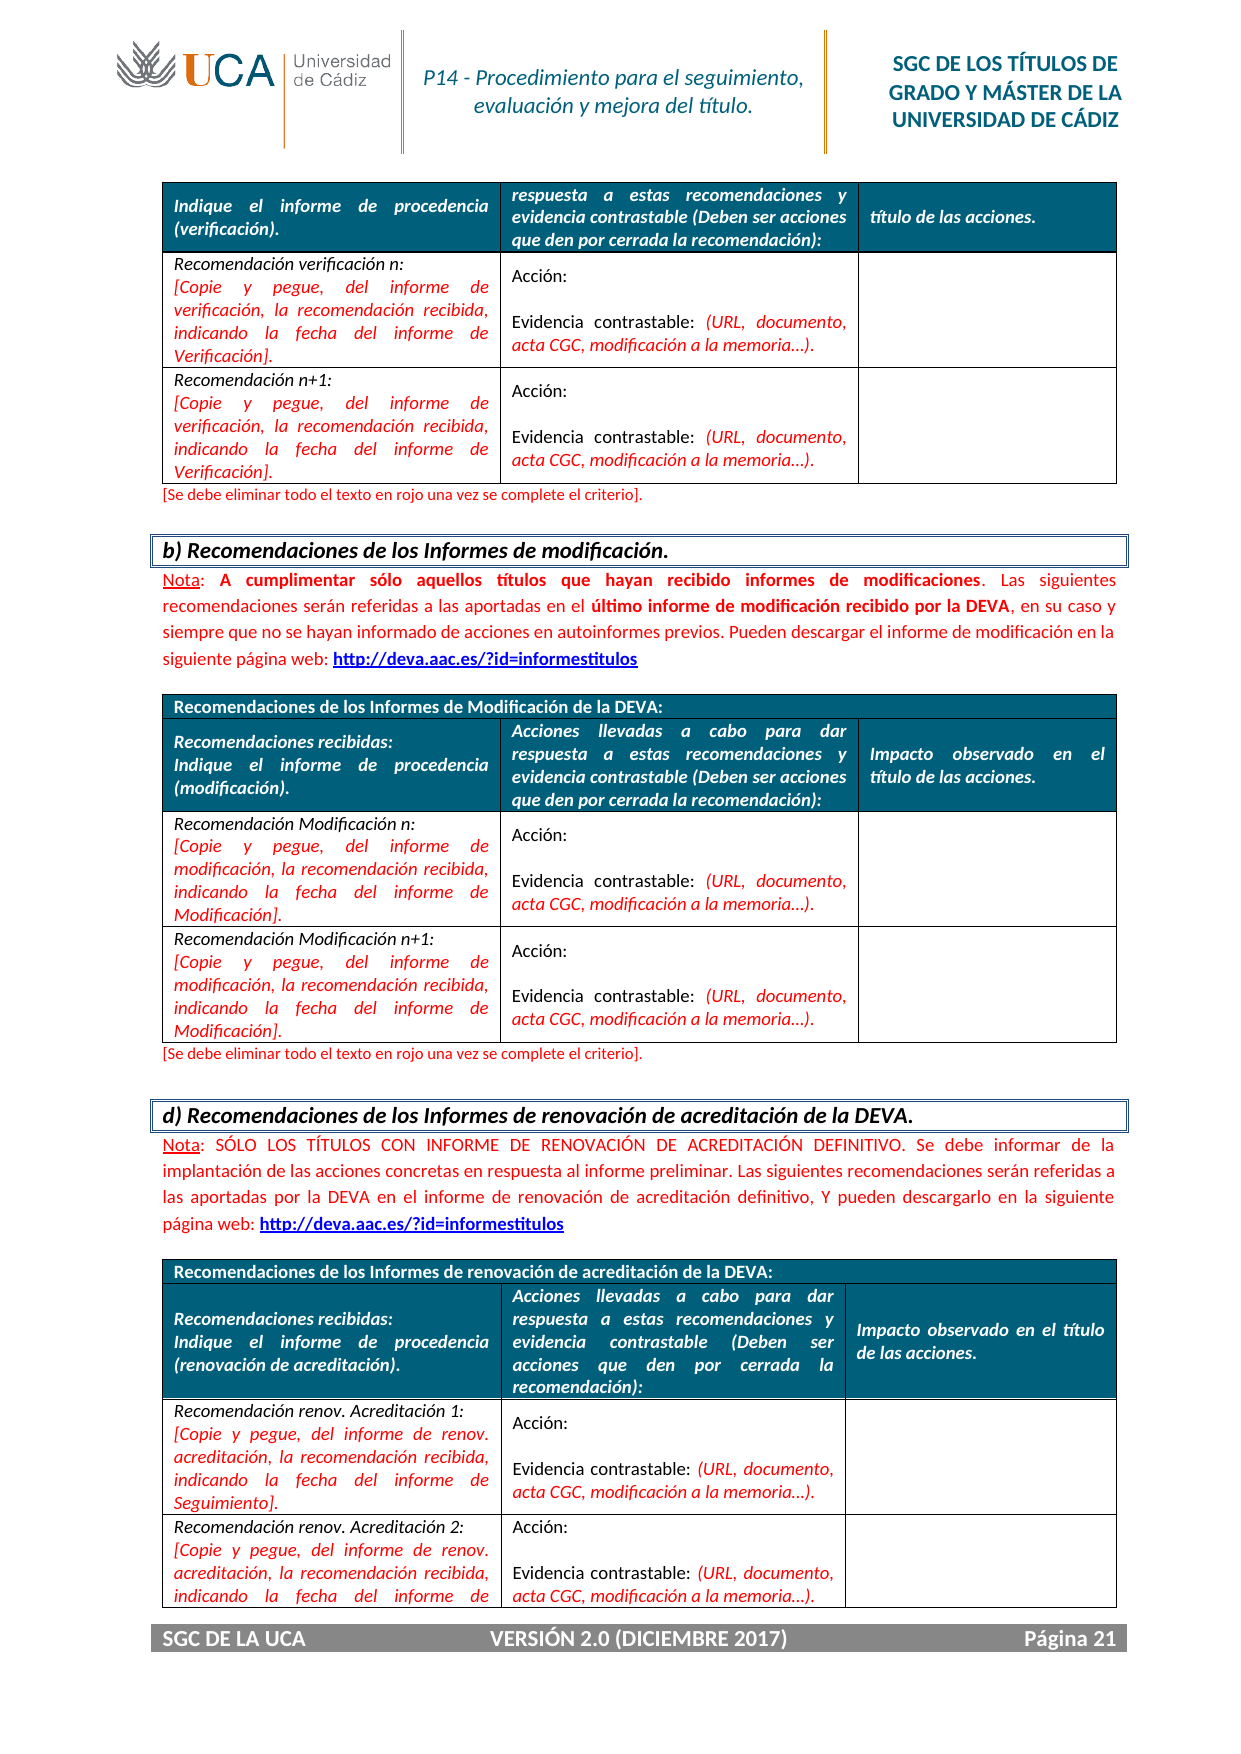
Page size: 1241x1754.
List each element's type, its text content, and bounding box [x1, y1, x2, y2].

table_cell [846, 1515, 1116, 1607]
table_cell [846, 1400, 1116, 1514]
text Nota: SÓLO LOS TÍTULOS CON INFORME DE RENOVACIÓN DE ACREDITACIÓN DEFINITIVO. Se debe informar de la implantación de las acciones concretas en respuesta al informe preliminar. Las siguientes recomendaciones serán referidas a las aportadas por la DEVA en el informe de renovación de acreditación definitivo, Y pueden descargarlo en la siguiente página web: http://deva.aac.es/?id=informestitulos [162, 1133, 1116, 1235]
table_cell Recomendación verificación n: [Copie y pegue, del informe de verificación, la recomendación recibida, indicando la fecha del informe de Verificación]. [163, 253, 500, 367]
table_cell Recomendación n+1: [Copie y pegue, del informe de verificación, la recomendación recibida, indicando la fecha del informe de Verificación]. [163, 368, 500, 483]
table_cell Recomendación Modificación n+1: [Copie y pegue, del informe de modificación, la recomendación recibida, indicando la fecha del informe de Modificación]. [163, 927, 500, 1042]
table_cell Impacto observado en el título de las acciones. [846, 1284, 1116, 1398]
table_cell Acción: Evidencia contrastable: (URL, documento, acta CGC, modificación a la memoria…). [501, 812, 858, 926]
table_cell Acción: Evidencia contrastable: (URL, documento, acta CGC, modificación a la memoria…). [501, 253, 858, 367]
table_cell Acción: Evidencia contrastable: (URL, documento, acta CGC, modificación a la memoria…). [501, 927, 858, 1042]
table_cell [859, 812, 1116, 926]
table_cell Acción: Evidencia contrastable: (URL, documento, acta CGC, modificación a la memoria…). [501, 368, 858, 483]
table_cell [859, 253, 1116, 367]
table_cell Acción: Evidencia contrastable: (URL, documento, acta CGC, modificación a la memoria…). [502, 1400, 845, 1514]
table_cell Recomendación renov. Acreditación 1: [Copie y pegue, del informe de renov. acreditación, la recomendación recibida, indicando la fecha del informe de Seguimiento]. [163, 1400, 501, 1514]
picture [114, 35, 395, 154]
text [Se debe eliminar todo el texto en rojo una vez se complete el criterio]. [162, 484, 1116, 504]
table_cell Recomendaciones recibidas: Indique el informe de procedencia (verificación). [163, 183, 500, 251]
text [Se debe eliminar todo el texto en rojo una vez se complete el criterio]. [162, 1043, 1116, 1063]
table_cell Recomendaciones recibidas: Indique el informe de procedencia (modificación). [163, 719, 500, 811]
table_cell Impacto observado en el título de las acciones. [859, 183, 1116, 251]
table_cell Impacto observado en el título de las acciones. [859, 719, 1116, 811]
table_header Recomendaciones de los Informes de Modificación de la DEVA: [163, 695, 1116, 718]
table_cell [859, 927, 1116, 1042]
table_header d) Recomendaciones de los Informes de renovación de acreditación de la DEVA. [153, 1102, 1126, 1129]
text Nota: A cumplimentar sólo aquellos títulos que hayan recibido informes de modificaciones. Las siguientes recomendaciones serán referidas a las aportadas en el último informe de modificación recibido por la DEVA, en su caso y siempre que no se hayan informado de acciones en autoinformes previos. Pueden descargar el informe de modificación en la siguiente página web: http://deva.aac.es/?id=informestitulos [162, 568, 1116, 670]
table_cell Recomendación Modificación n: [Copie y pegue, del informe de modificación, la recomendación recibida, indicando la fecha del informe de Modificación]. [163, 812, 500, 926]
table_header b) Recomendaciones de los Informes de modificación. [153, 537, 1126, 564]
table_cell Acción: Evidencia contrastable: (URL, documento, acta CGC, modificación a la memoria…). [502, 1515, 845, 1607]
table_header Recomendaciones de los Informes de renovación de acreditación de la DEVA: [163, 1260, 1116, 1283]
table_cell Recomendaciones recibidas: Indique el informe de procedencia (renovación de acreditación). [163, 1284, 501, 1398]
table_cell [859, 368, 1116, 483]
